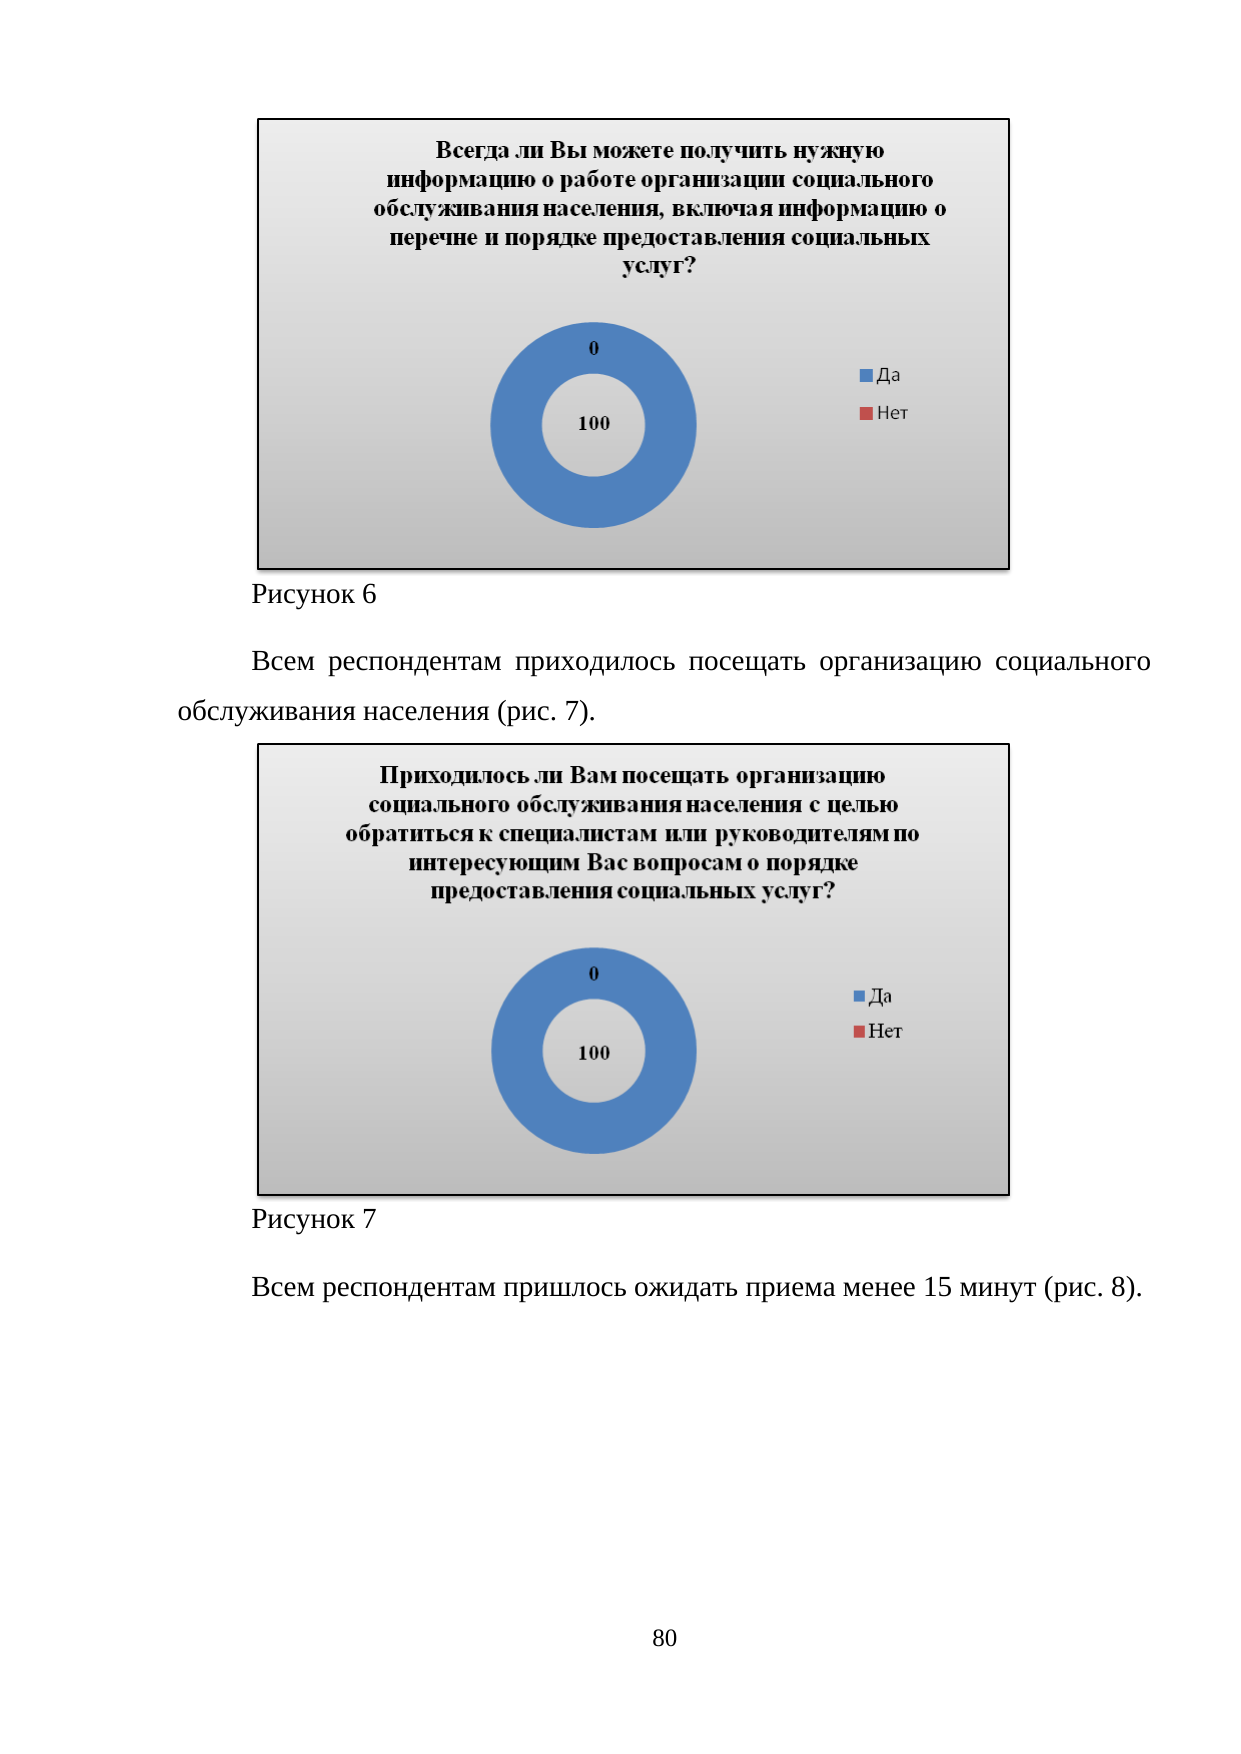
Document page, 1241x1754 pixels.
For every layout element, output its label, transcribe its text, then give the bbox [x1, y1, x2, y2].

text Рисунок 6 [177, 576, 1152, 609]
text Всем респондентам приходилось посещать организацию социального обслуживания населения (рис. 7). [177, 643, 1152, 727]
picture [251, 118, 1016, 576]
text Рисунок 7 [177, 1202, 1152, 1235]
picture [251, 743, 1016, 1202]
text Всем респондентам пришлось ожидать приема менее 15 минут (рис. 8). [177, 1269, 1152, 1302]
